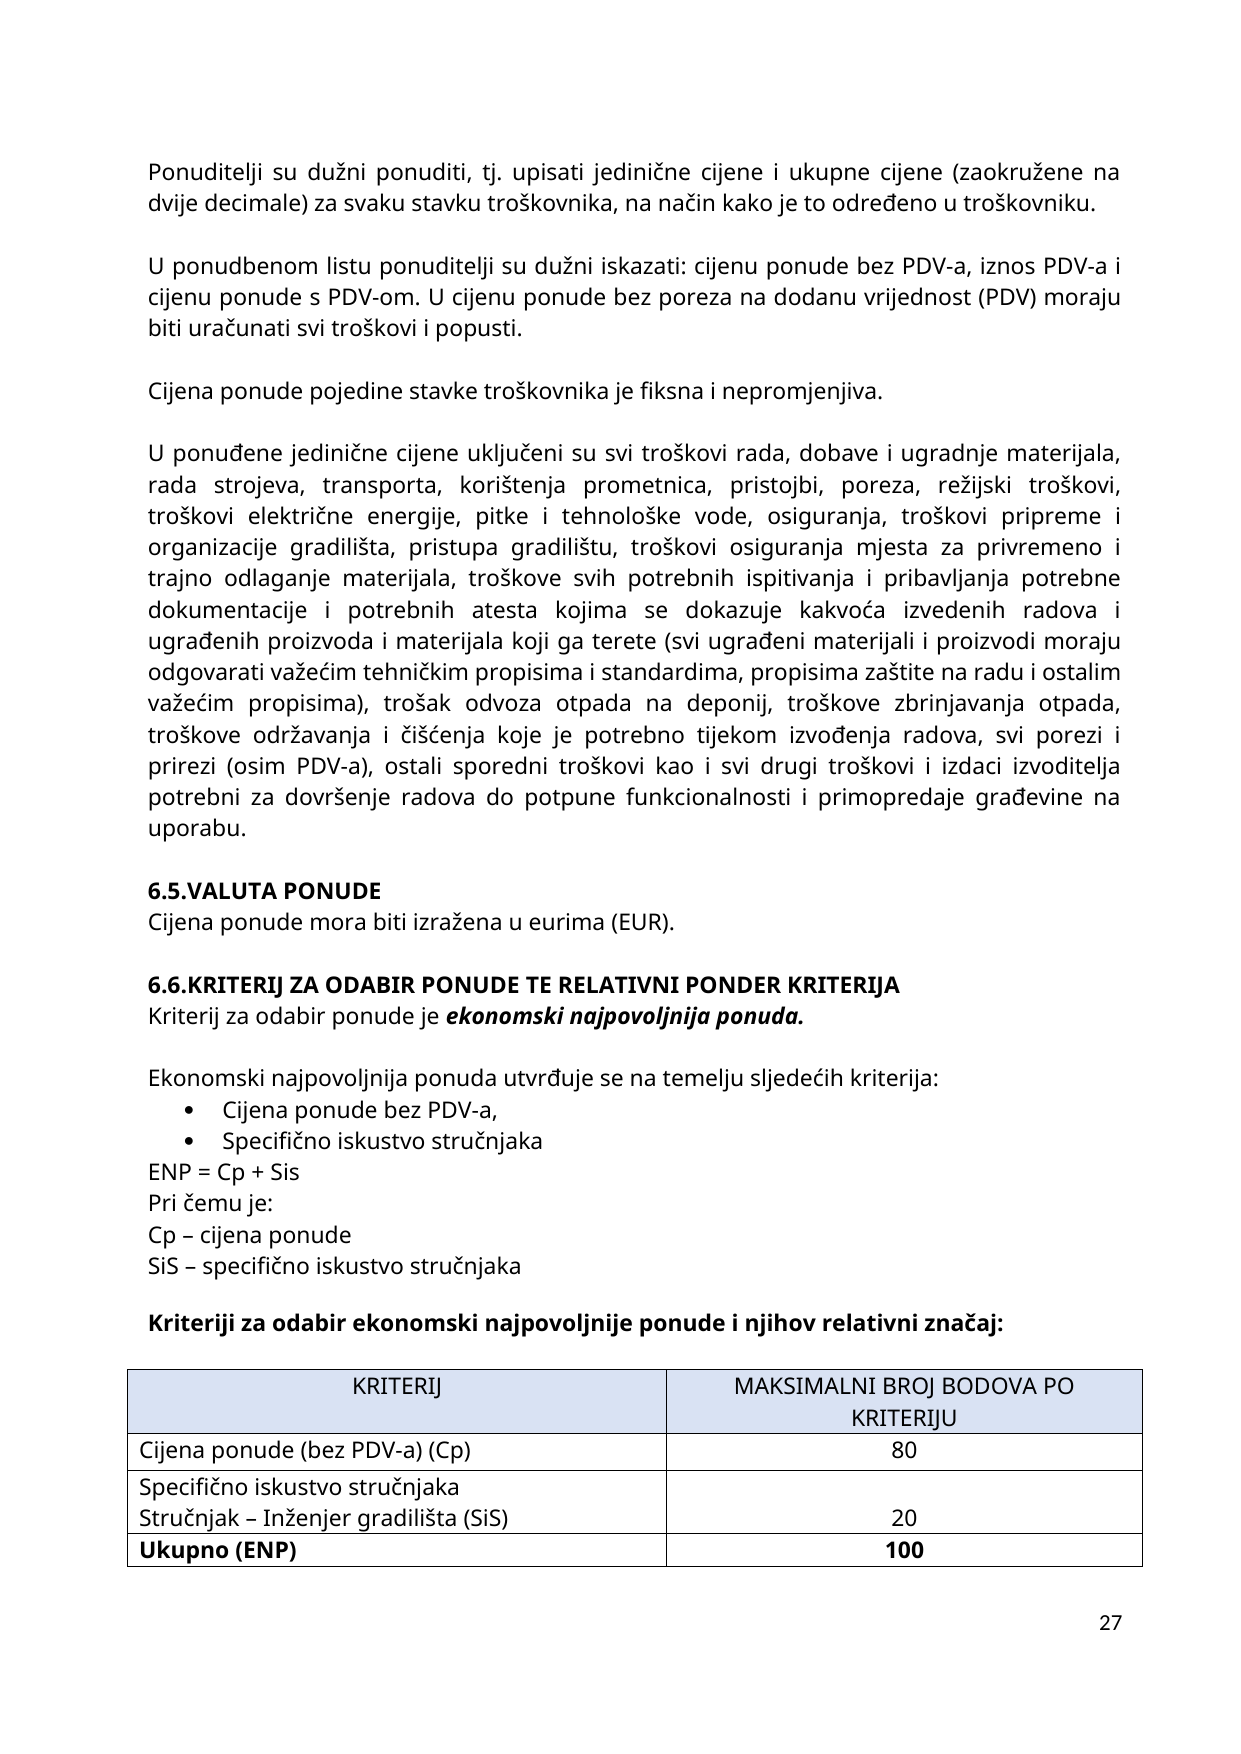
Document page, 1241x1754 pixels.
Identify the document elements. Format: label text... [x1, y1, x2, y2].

list Cijena ponude bez PDV-a, [185, 1094, 1122, 1125]
table_header KRITERIJ [128, 1370, 666, 1433]
table_cell 80 [667, 1434, 1142, 1470]
text Ekonomski najpovoljnija ponuda utvrđuje se na temelju sljedećih kriterija: [148, 1062, 1122, 1094]
text Kriteriji za odabir ekonomski najpovoljnije ponude i njihov relativni značaj: [148, 1307, 1122, 1338]
text Cijena ponude mora biti izražena u eurima (EUR). [148, 906, 1122, 937]
list Specifično iskustvo stručnjaka [185, 1125, 1122, 1156]
table_cell 100 [667, 1534, 1142, 1566]
text ENP = Cp + Sis [148, 1156, 1122, 1187]
text 6.6.KRITERIJ ZA ODABIR PONUDE TE RELATIVNI PONDER KRITERIJA [148, 969, 1122, 1000]
text U ponudbenom listu ponuditelji su dužni iskazati: cijenu ponude bez PDV-a, iznos PDV-a i cijenu ponude s PDV-om. U cijenu ponude bez poreza na dodanu vrijednost (PDV) moraju biti uračunati svi troškovi i popusti. [148, 250, 1122, 344]
text Cijena ponude pojedine stavke troškovnika je fiksna i nepromjenjiva. [148, 375, 1122, 406]
text U ponuđene jedinične cijene uključeni su svi troškovi rada, dobave i ugradnje materijala, rada strojeva, transporta, korištenja prometnica, pristojbi, poreza, režijski troškovi, troškovi električne energije, pitke i tehnološke vode, osiguranja, troškovi pripreme i organizacije gradilišta, pristupa gradilištu, troškovi osiguranja mjesta za privremeno i trajno odlaganje materijala, troškove svih potrebnih ispitivanja i pribavljanja potrebne dokumentacije i potrebnih atesta kojima se dokazuje kakvoća izvedenih radova i ugrađenih proizvoda i materijala koji ga terete (svi ugrađeni materijali i proizvodi moraju odgovarati važećim tehničkim propisima i standardima, propisima zaštite na radu i ostalim važećim propisima), trošak odvoza otpada na deponij, troškove zbrinjavanja otpada, troškove održavanja i čišćenja koje je potrebno tijekom izvođenja radova, svi porezi i prirezi (osim PDV-a), ostali sporedni troškovi kao i svi drugi troškovi i izdaci izvoditelja potrebni za dovršenje radova do potpune funkcionalnosti i primopredaje građevine na uporabu. [148, 437, 1122, 844]
text Ponuditelji su dužni ponuditi, tj. upisati jedinične cijene i ukupne cijene (zaokružene na dvije decimale) za svaku stavku troškovnika, na način kako je to određeno u troškovniku. [148, 156, 1122, 219]
text Pri čemu je: [148, 1187, 1122, 1219]
table_cell Ukupno (ENP) [128, 1534, 666, 1566]
table_cell Cijena ponude (bez PDV-a) (Cp) [128, 1434, 666, 1470]
text SiS – specifično iskustvo stručnjaka [148, 1250, 1122, 1281]
text 6.5.VALUTA PONUDE [148, 875, 1122, 906]
text Cp – cijena ponude [148, 1219, 1122, 1250]
text Kriterij za odabir ponude je ekonomski najpovoljnija ponuda. [148, 1000, 1122, 1031]
table_cell Specifično iskustvo stručnjaka Stručnjak – Inženjer gradilišta (SiS) [128, 1471, 666, 1533]
table_header MAKSIMALNI BROJ BODOVA PO KRITERIJU [667, 1370, 1142, 1433]
table_cell 20 [667, 1471, 1142, 1533]
